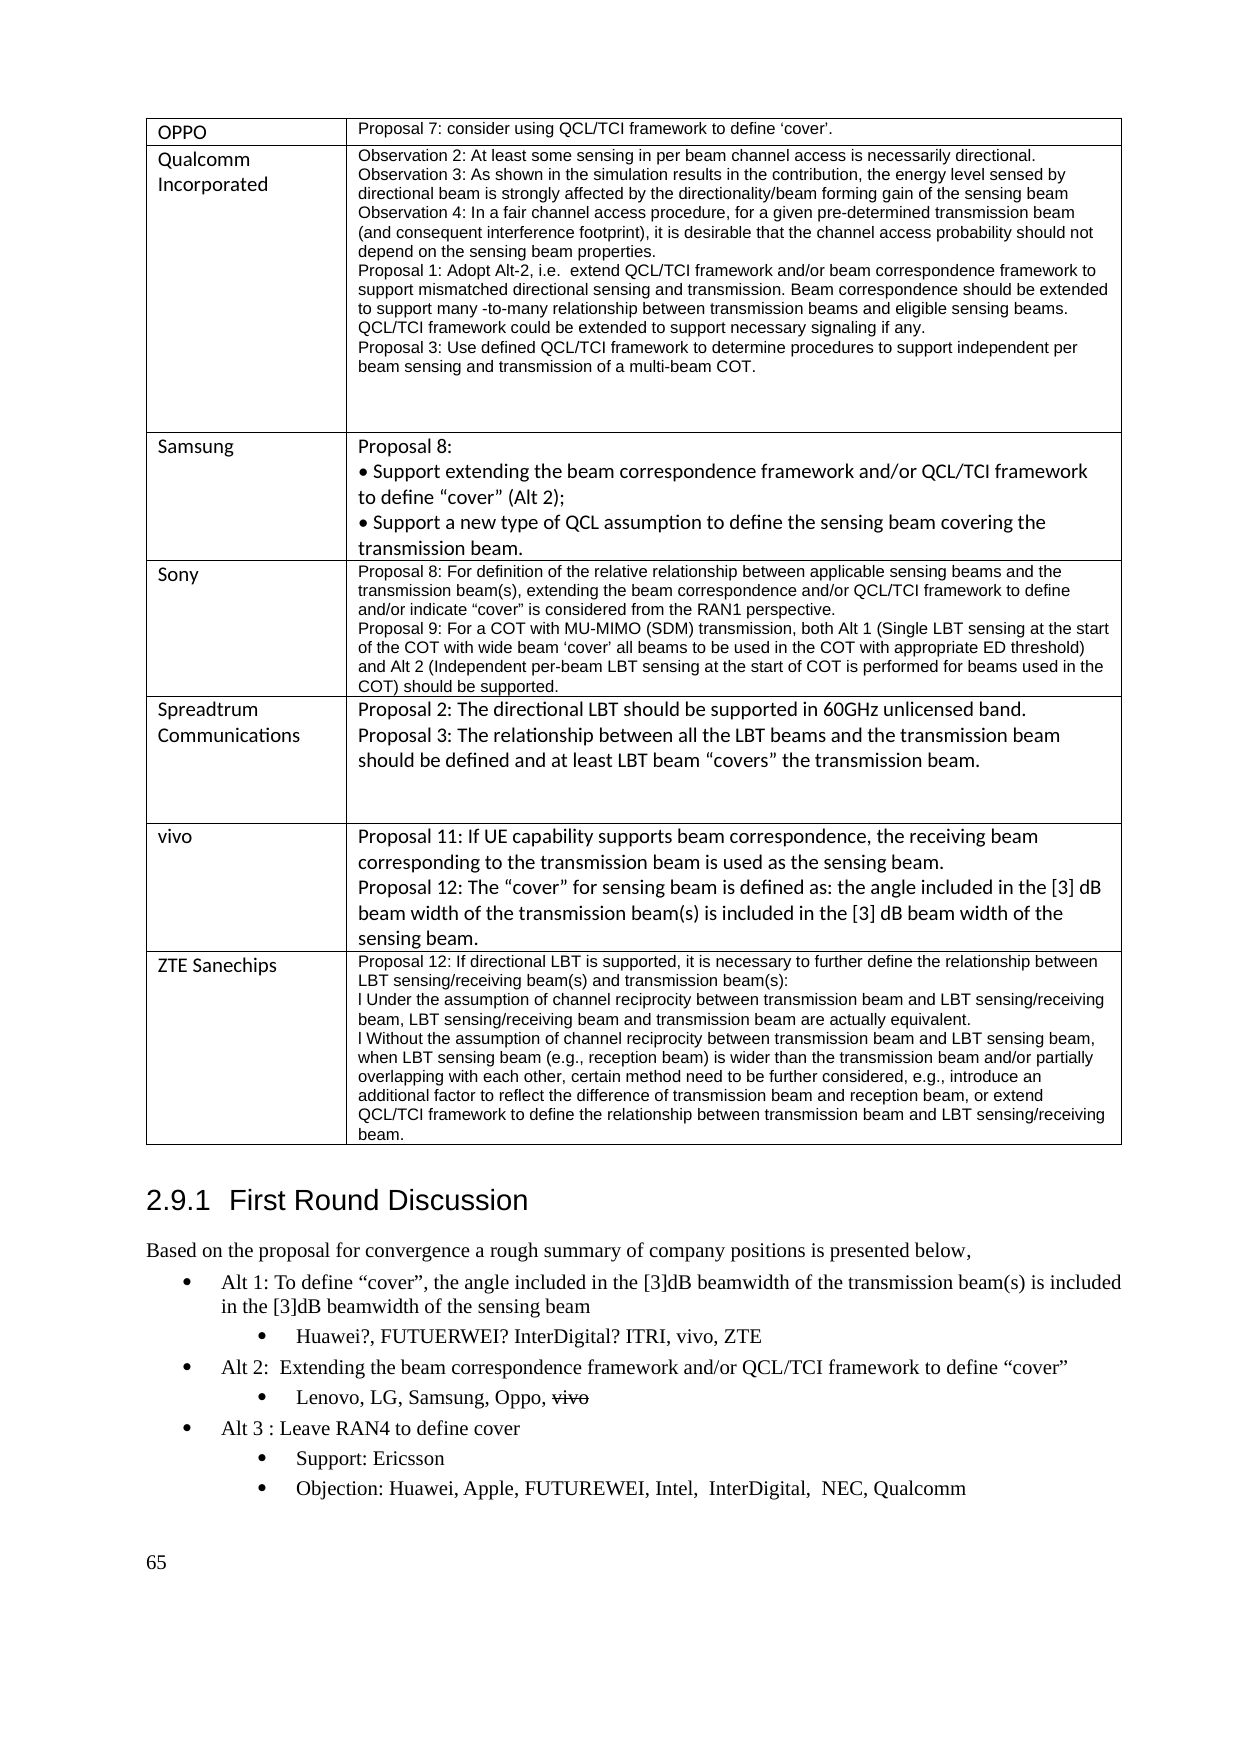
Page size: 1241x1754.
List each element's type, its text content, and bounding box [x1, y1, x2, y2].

table_cell Proposal 7: consider using QCL/TCI framework to define ‘cover’. [347, 119, 1121, 145]
table_cell Proposal 8: For definition of the relative relationship between applicable sensing beams and the transmission beam(s), extending the beam correspondence and/or QCL/TCI framework to define and/or indicate “cover” is considered from the RAN1 perspective. Proposal 9: For a COT with MU-MIMO (SDM) transmission, both Alt 1 (Single LBT sensing at the start of the COT with wide beam ‘cover’ all beams to be used in the COT with appropriate ED threshold) and Alt 2 (Independent per-beam LBT sensing at the start of COT is performed for beams used in the COT) should be supported. [347, 561, 1121, 696]
table_cell Sony [147, 561, 346, 696]
table_cell OPPO [147, 119, 346, 145]
list Alt 2: Extending the beam correspondence framework and/or QCL/TCI framework to define “cover” [183, 1355, 1122, 1379]
list Huawei?, FUTUERWEI? InterDigital? ITRI, vivo, ZTE [258, 1324, 1122, 1348]
list Support: Ericsson [258, 1446, 1122, 1470]
list Lenovo, LG, Samsung, Oppo, vivo [258, 1385, 1122, 1409]
table_cell Proposal 2: The directional LBT should be supported in 60GHz unlicensed band. Proposal 3: The relationship between all the LBT beams and the transmission beam should be defined and at least LBT beam “covers” the transmission beam. [347, 697, 1121, 823]
list Alt 3 : Leave RAN4 to define cover [183, 1415, 1122, 1439]
table_cell Spreadtrum Communications [147, 697, 346, 823]
table_cell Proposal 11: If UE capability supports beam correspondence, the receiving beam corresponding to the transmission beam is used as the sensing beam. Proposal 12: The “cover” for sensing beam is defined as: the angle included in the [3] dB beam width of the transmission beam(s) is included in the [3] dB beam width of the sensing beam. [347, 824, 1121, 951]
text Based on the proposal for convergence a rough summary of company positions is presented below, [146, 1238, 1122, 1262]
subtitle First Round Discussion [146, 1183, 1122, 1217]
table_cell Samsung [147, 433, 346, 560]
list Objection: Huawei, Apple, FUTUREWEI, Intel, InterDigital, NEC, Qualcomm [258, 1476, 1122, 1500]
table_cell Observation 2: At least some sensing in per beam channel access is necessarily directional. Observation 3: As shown in the simulation results in the contribution, the energy level sensed by directional beam is strongly affected by the directionality/beam forming gain of the sensing beam Observation 4: In a fair channel access procedure, for a given pre-determined transmission beam (and consequent interference footprint), it is desirable that the channel access probability should not depend on the sensing beam properties. Proposal 1: Adopt Alt-2, i.e. extend QCL/TCI framework and/or beam correspondence framework to support mismatched directional sensing and transmission. Beam correspondence should be extended to support many -to-many relationship between transmission beams and eligible sensing beams. QCL/TCI framework could be extended to support necessary signaling if any. Proposal 3: Use defined QCL/TCI framework to determine procedures to support independent per beam sensing and transmission of a multi-beam COT. [347, 146, 1121, 432]
table_cell vivo [147, 824, 346, 951]
table_cell Qualcomm Incorporated [147, 146, 346, 432]
table_cell Proposal 8: • Support extending the beam correspondence framework and/or QCL/TCI framework to define “cover” (Alt 2); • Support a new type of QCL assumption to define the sensing beam covering the transmission beam. [347, 433, 1121, 560]
table_cell ZTE Sanechips [147, 952, 346, 1143]
table_cell Proposal 12: If directional LBT is supported, it is necessary to further define the relationship between LBT sensing/receiving beam(s) and transmission beam(s): l Under the assumption of channel reciprocity between transmission beam and LBT sensing/receiving beam, LBT sensing/receiving beam and transmission beam are actually equivalent. l Without the assumption of channel reciprocity between transmission beam and LBT sensing beam, when LBT sensing beam (e.g., reception beam) is wider than the transmission beam and/or partially overlapping with each other, certain method need to be further considered, e.g., introduce an additional factor to reflect the difference of transmission beam and reception beam, or extend QCL/TCI framework to define the relationship between transmission beam and LBT sensing/receiving beam. [347, 952, 1121, 1143]
